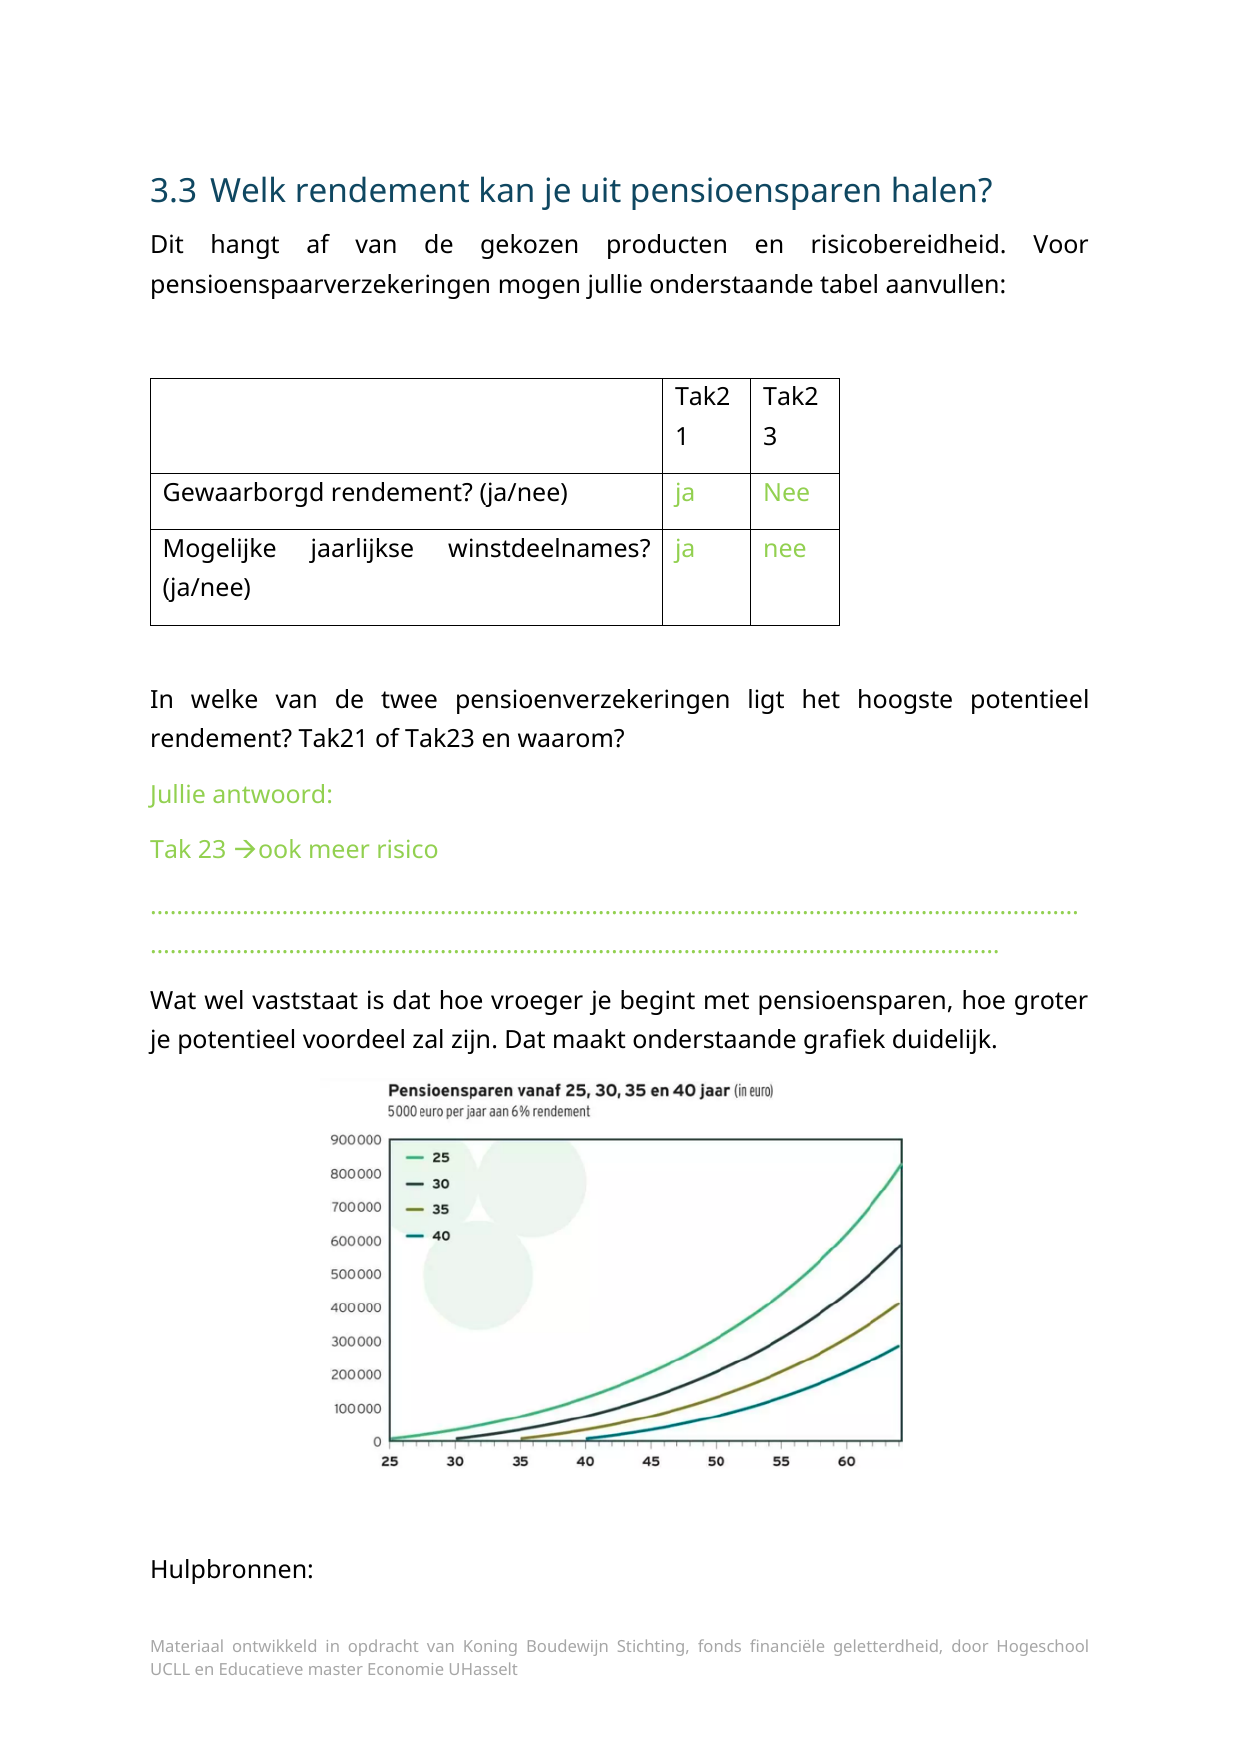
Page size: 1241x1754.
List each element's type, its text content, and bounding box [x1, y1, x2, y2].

table_header [151, 379, 662, 473]
table_cell Gewaarborgd rendement? (ja/nee) [151, 474, 662, 529]
table_header Tak23 [751, 379, 839, 473]
subtitle Welk rendement kan je uit pensioensparen halen? [150, 167, 1090, 212]
table_cell nee [751, 530, 839, 624]
table_cell Mogelijke jaarlijkse winstdeelnames? (ja/nee) [151, 530, 662, 624]
text Wat wel vaststaat is dat hoe vroeger je begint met pensioensparen, hoe groter je potentieel voordeel zal zijn. Dat maakt onderstaande grafiek duidelijk. [150, 983, 1090, 1056]
text ……………………………………………………………………………………………………………………………………………………………………………………………………………………………………………… [150, 888, 1090, 961]
picture [320, 1078, 920, 1474]
text Dit hangt af van de gekozen producten en risicobereidheid. Voor pensioenspaarverzekeringen mogen jullie onderstaande tabel aanvullen: [150, 227, 1090, 300]
table_cell ja [663, 530, 750, 624]
text In welke van de twee pensioenverzekeringen ligt het hoogste potentieel rendement? Tak21 of Tak23 en waarom? [150, 681, 1090, 754]
table_header Tak21 [663, 379, 750, 473]
table_cell ja [663, 474, 750, 529]
text Tak 23 ook meer risico [150, 832, 1090, 866]
table_cell Nee [751, 474, 839, 529]
text Hulpbronnen: [150, 1551, 1090, 1586]
text Jullie antwoord: [150, 776, 1090, 810]
